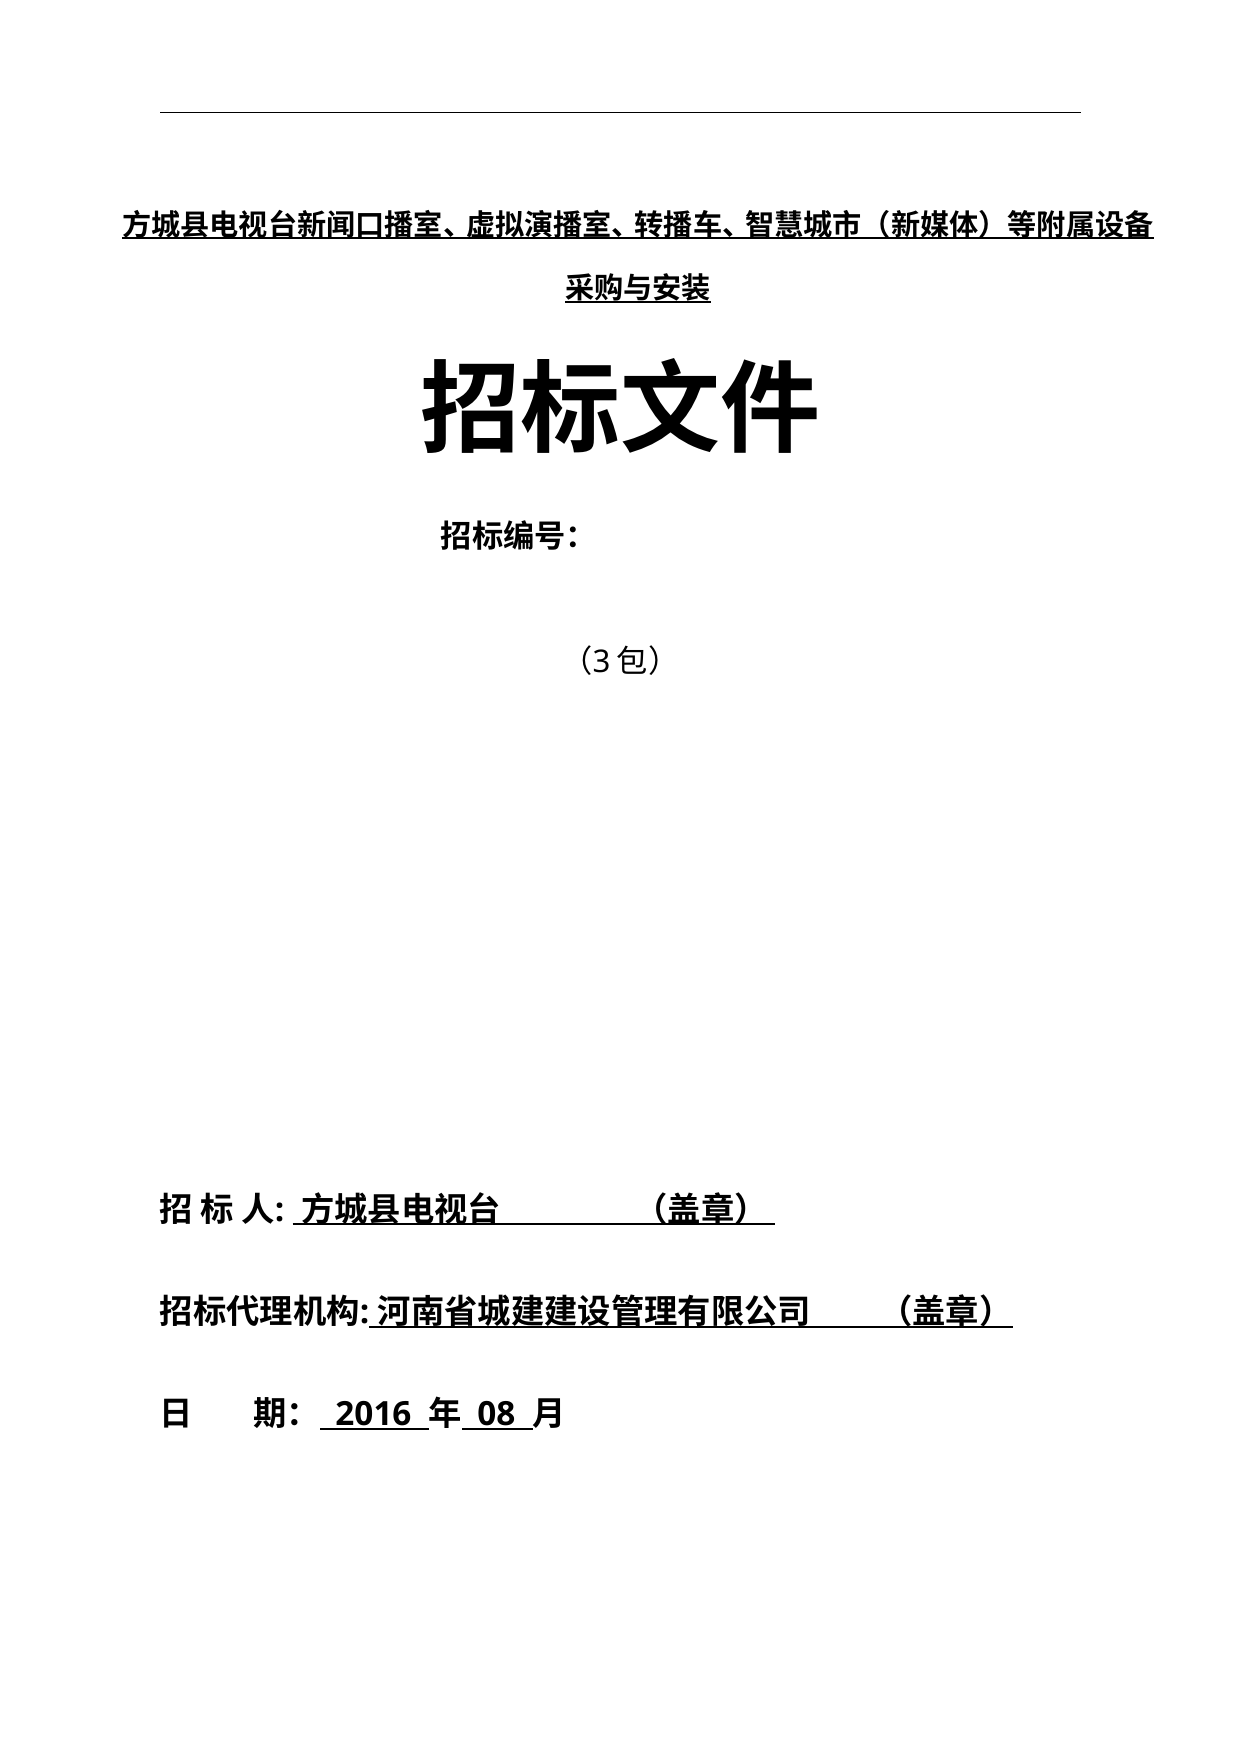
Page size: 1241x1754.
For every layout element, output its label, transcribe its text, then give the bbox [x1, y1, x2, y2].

text （3包） [159, 639, 1081, 681]
text 招 标 人: 方城县电视台 （盖章） [159, 1139, 1081, 1242]
text 日 期： 2016 年 08 月 [159, 1344, 1081, 1446]
text 方城县电视台新闻口播室、虚拟演播室、转播车、智慧城市（新媒体）等附属设备采购与安装 [122, 201, 1153, 307]
text 招标代理机构: 河南省城建建设管理有限公司 （盖章） [159, 1242, 1081, 1344]
text 招标编号： [159, 514, 1081, 556]
text 招标文件 [159, 328, 1081, 473]
